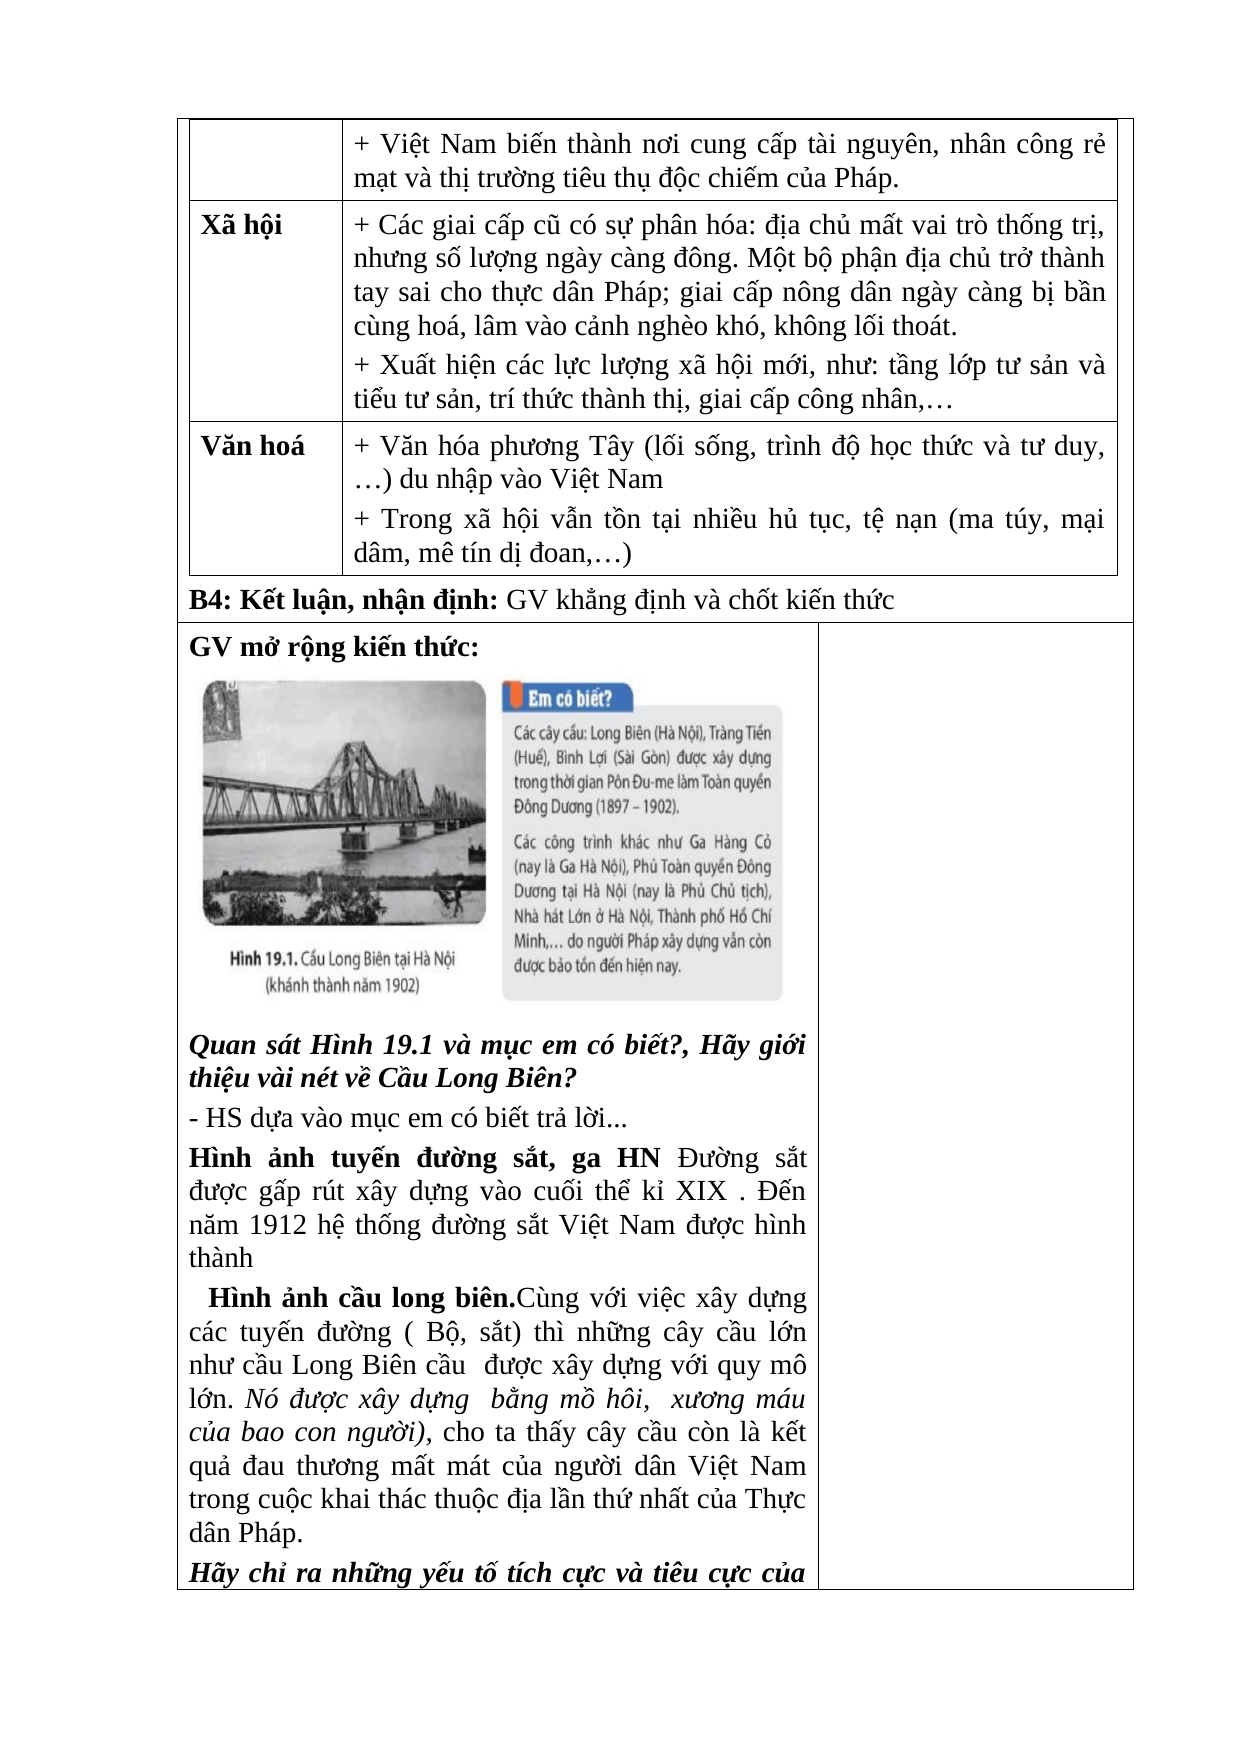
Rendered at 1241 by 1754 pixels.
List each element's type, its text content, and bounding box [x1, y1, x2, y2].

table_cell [178, 623, 818, 1588]
table_cell [819, 623, 1133, 1588]
picture [188, 668, 808, 1021]
table_cell B4: Kết luận, nhận định: GV khẳng định và chốt kiến thức [178, 119, 1133, 622]
